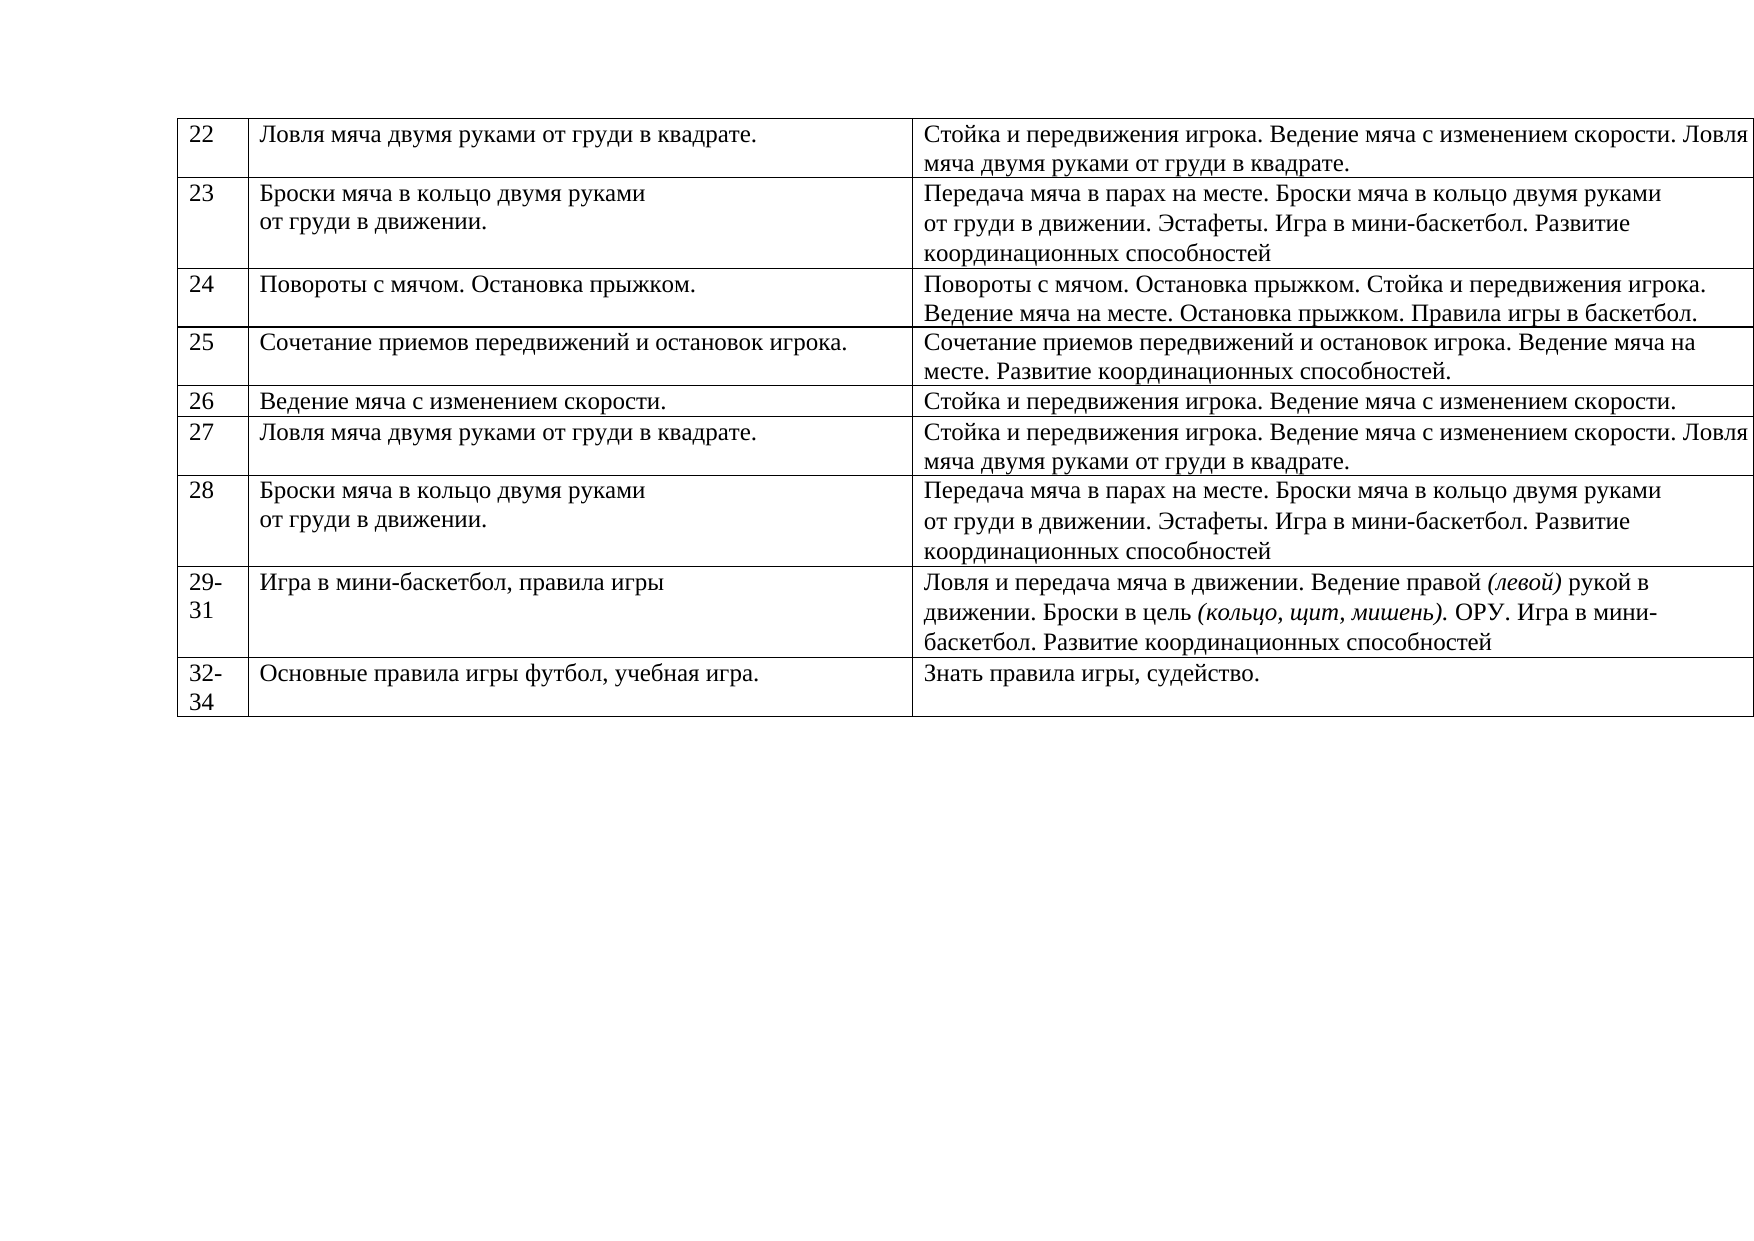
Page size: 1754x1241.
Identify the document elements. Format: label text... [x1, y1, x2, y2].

table_cell Игра в мини-баскетбол, правила игры [249, 567, 912, 657]
table_cell Основные правила игры футбол, учебная игра. [249, 658, 912, 716]
table_cell Ловля мяча двумя руками от груди в квадрате. [249, 119, 912, 177]
table_cell Ловля мяча двумя руками от груди в квадрате. [249, 417, 912, 474]
table_cell Броски мяча в кольцо двумя руками от груди в движении. [249, 178, 912, 268]
table_cell Броски мяча в кольцо двумя руками от груди в движении. [249, 476, 912, 566]
table_cell 32-34 [178, 658, 248, 716]
table_cell Сочетание приемов передвижений и остановок игрока. Ведение мяча на месте. Развитие координационных способностей. [913, 328, 1753, 385]
table_cell Сочетание приемов передвижений и остановок игрока. [249, 328, 912, 385]
table_cell 24 [178, 269, 248, 326]
table_cell Повороты с мячом. Остановка прыжком. Стойка и передвижения игрока. Ведение мяча на месте. Остановка прыжком. Правила игры в баскетбол. [913, 269, 1753, 326]
table_cell Стойка и передвижения игрока. Ведение мяча с изменением скорости. Ловля мяча двумя руками от груди в квадрате. [913, 417, 1753, 474]
table_cell Ловля и передача мяча в движении. Ведение правой (левой) рукой в движении. Броски в цель (кольцо, щит, мишень). ОРУ. Игра в мини-баскетбол. Развитие координационных способностей [913, 567, 1753, 657]
table_cell Передача мяча в парах на месте. Броски мяча в кольцо двумя руками от груди в движении. Эстафеты. Игра в мини-баскетбол. Развитие координационных способностей [913, 178, 1753, 268]
table_cell Передача мяча в парах на месте. Броски мяча в кольцо двумя руками от груди в движении. Эстафеты. Игра в мини-баскетбол. Развитие координационных способностей [913, 476, 1753, 566]
table_cell 28 [178, 476, 248, 566]
table_cell Стойка и передвижения игрока. Ведение мяча с изменением скорости. Ловля мяча двумя руками от груди в квадрате. [913, 119, 1753, 177]
table_cell Повороты с мячом. Остановка прыжком. [249, 269, 912, 326]
table_cell 29-31 [178, 567, 248, 657]
table_cell 27 [178, 417, 248, 474]
table_cell 26 [178, 386, 248, 416]
table_cell Стойка и передвижения игрока. Ведение мяча с изменением скорости. [913, 386, 1753, 416]
table_cell Ведение мяча с изменением скорости. [249, 386, 912, 416]
table_cell 25 [178, 328, 248, 385]
table_cell Знать правила игры, судейство. [913, 658, 1753, 716]
table_cell 23 [178, 178, 248, 268]
table_cell 22 [178, 119, 248, 177]
